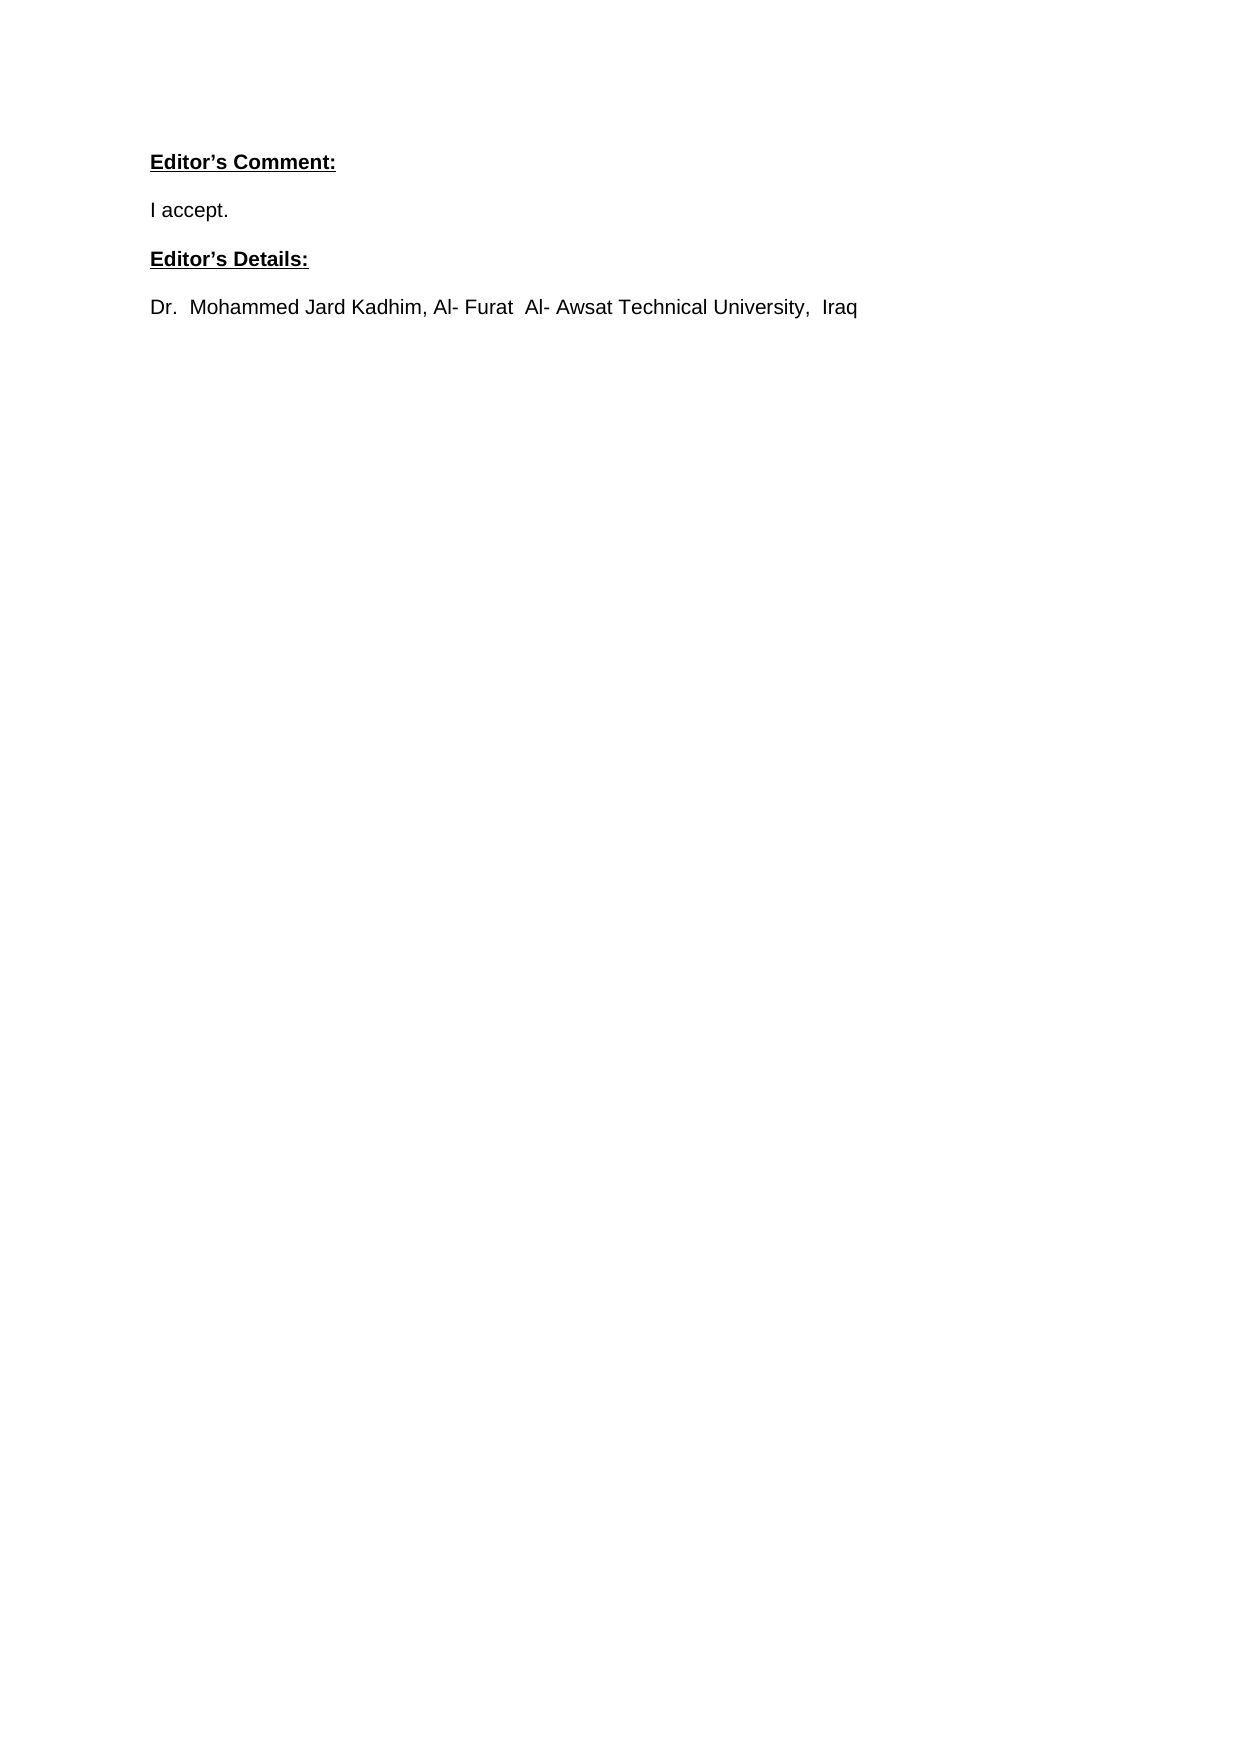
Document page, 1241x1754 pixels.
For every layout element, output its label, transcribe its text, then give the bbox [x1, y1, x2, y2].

text Dr. Mohammed Jard Kadhim, Al- Furat Al- Awsat Technical University, Iraq [150, 295, 1090, 319]
text I accept. [150, 198, 1090, 222]
text Editor’s Comment: [150, 150, 1090, 174]
text Editor’s Details: [150, 247, 1090, 271]
